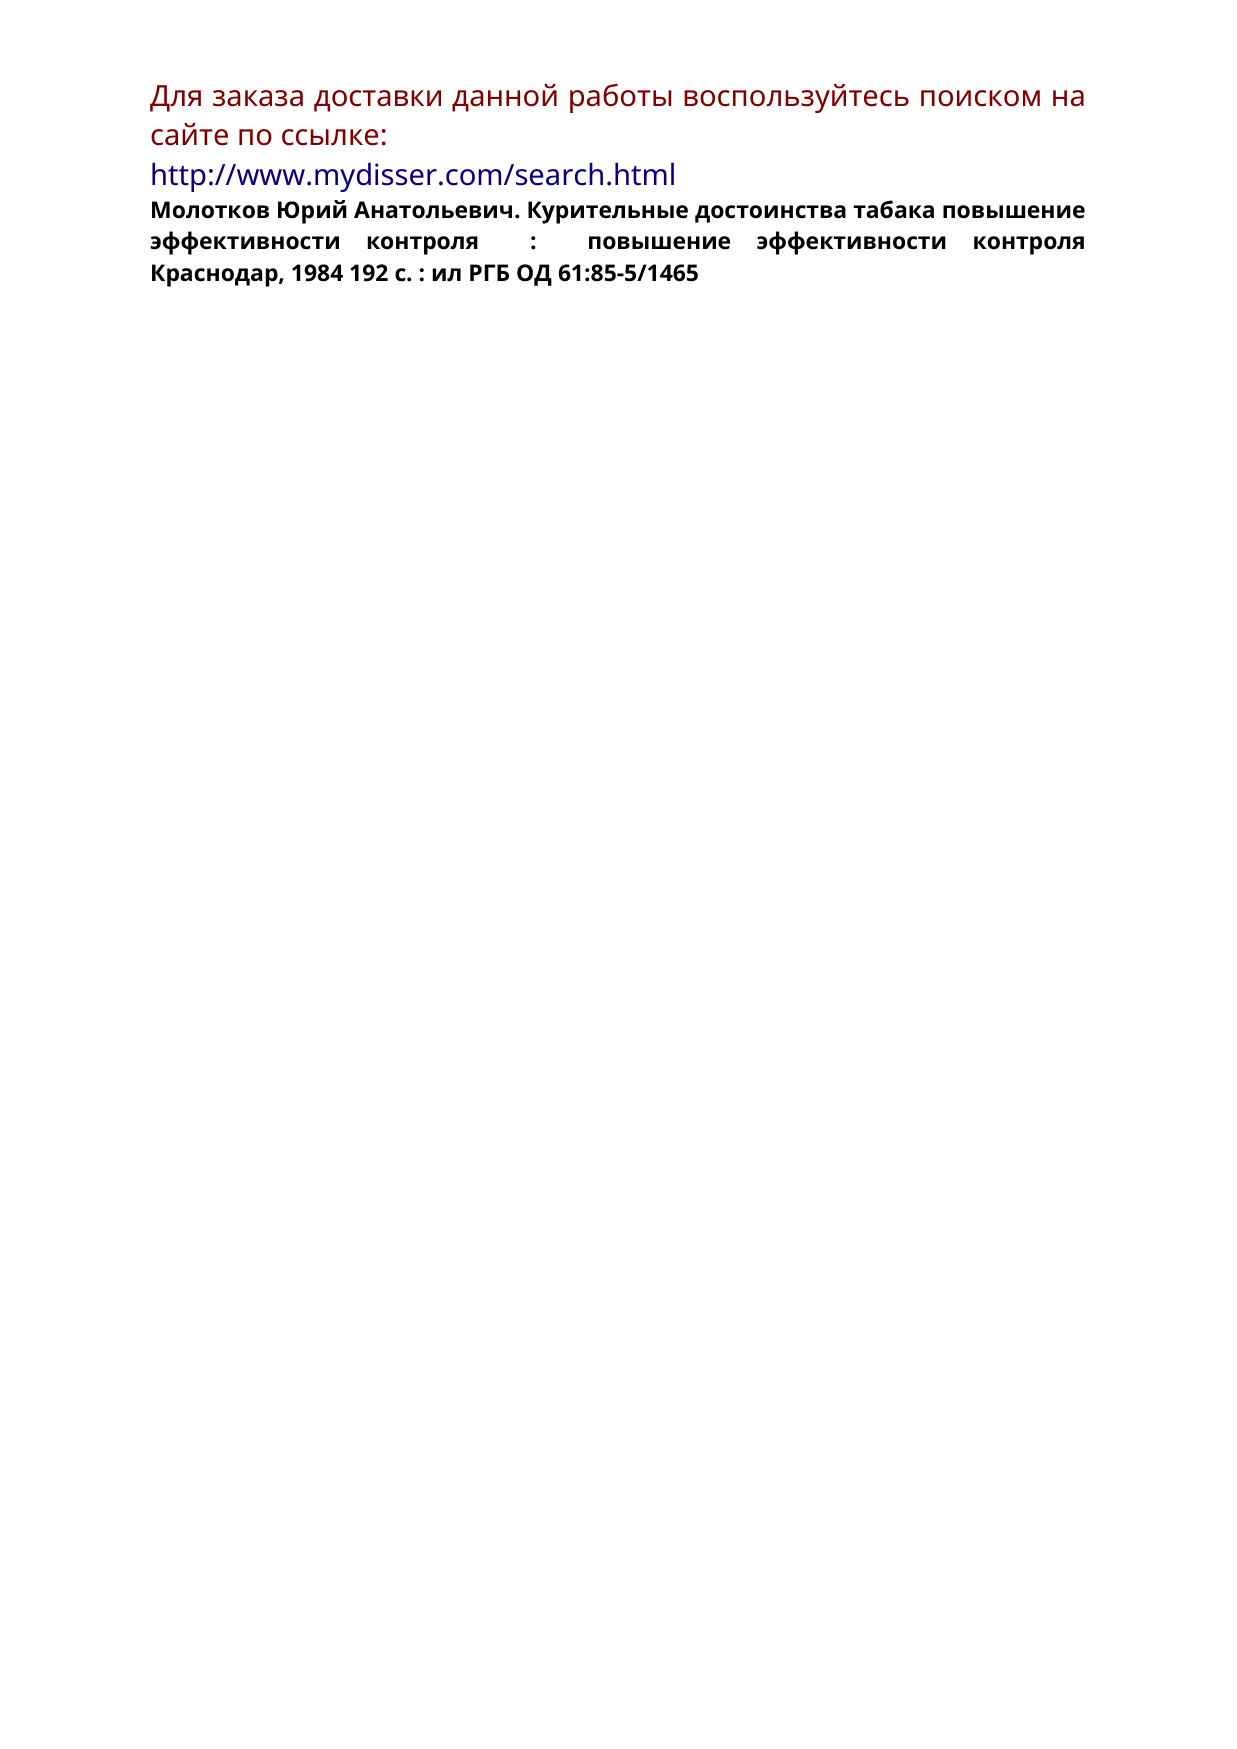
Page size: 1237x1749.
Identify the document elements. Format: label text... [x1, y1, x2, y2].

text Молотков Юрий Анатольевич. Курительные достоинства табака повышение эффективности контроля : повышение эффективности контроля Краснодар, 1984 192 c. : ил РГБ ОД 61:85-5/1465 [150, 194, 1086, 288]
